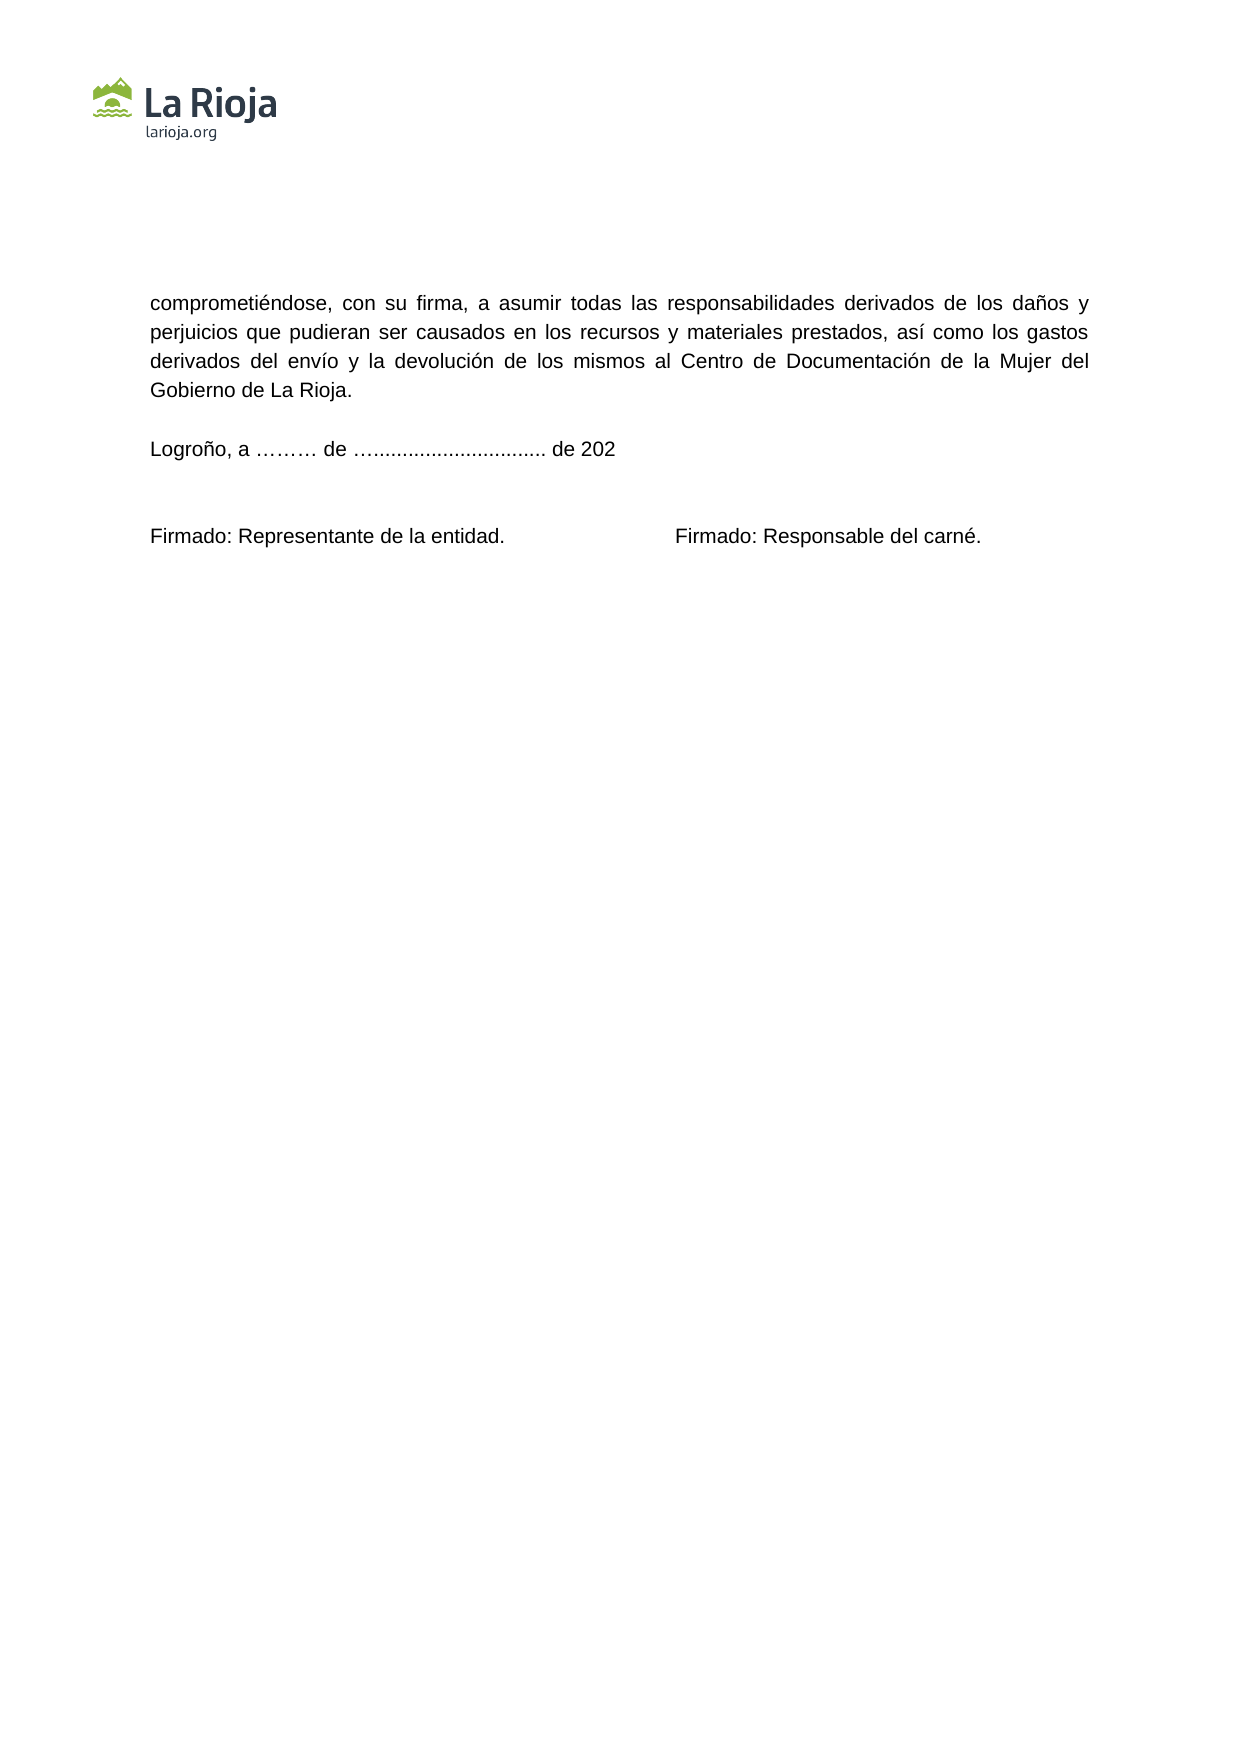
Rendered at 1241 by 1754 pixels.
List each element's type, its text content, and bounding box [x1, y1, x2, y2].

picture [0, 0, 1241, 237]
text comprometiéndose, con su firma, a asumir todas las responsabilidades derivados de los daños y perjuicios que pudieran ser causados en los recursos y materiales prestados, así como los gastos derivados del envío y la devolución de los mismos al Centro de Documentación de la Mujer del Gobierno de La Rioja. [150, 287, 1090, 404]
text Logroño, a ……… de ….............................. de 202 [150, 433, 1090, 462]
text Firmado: Representante de la entidad. Firmado: Responsable del carné. [150, 520, 1090, 549]
